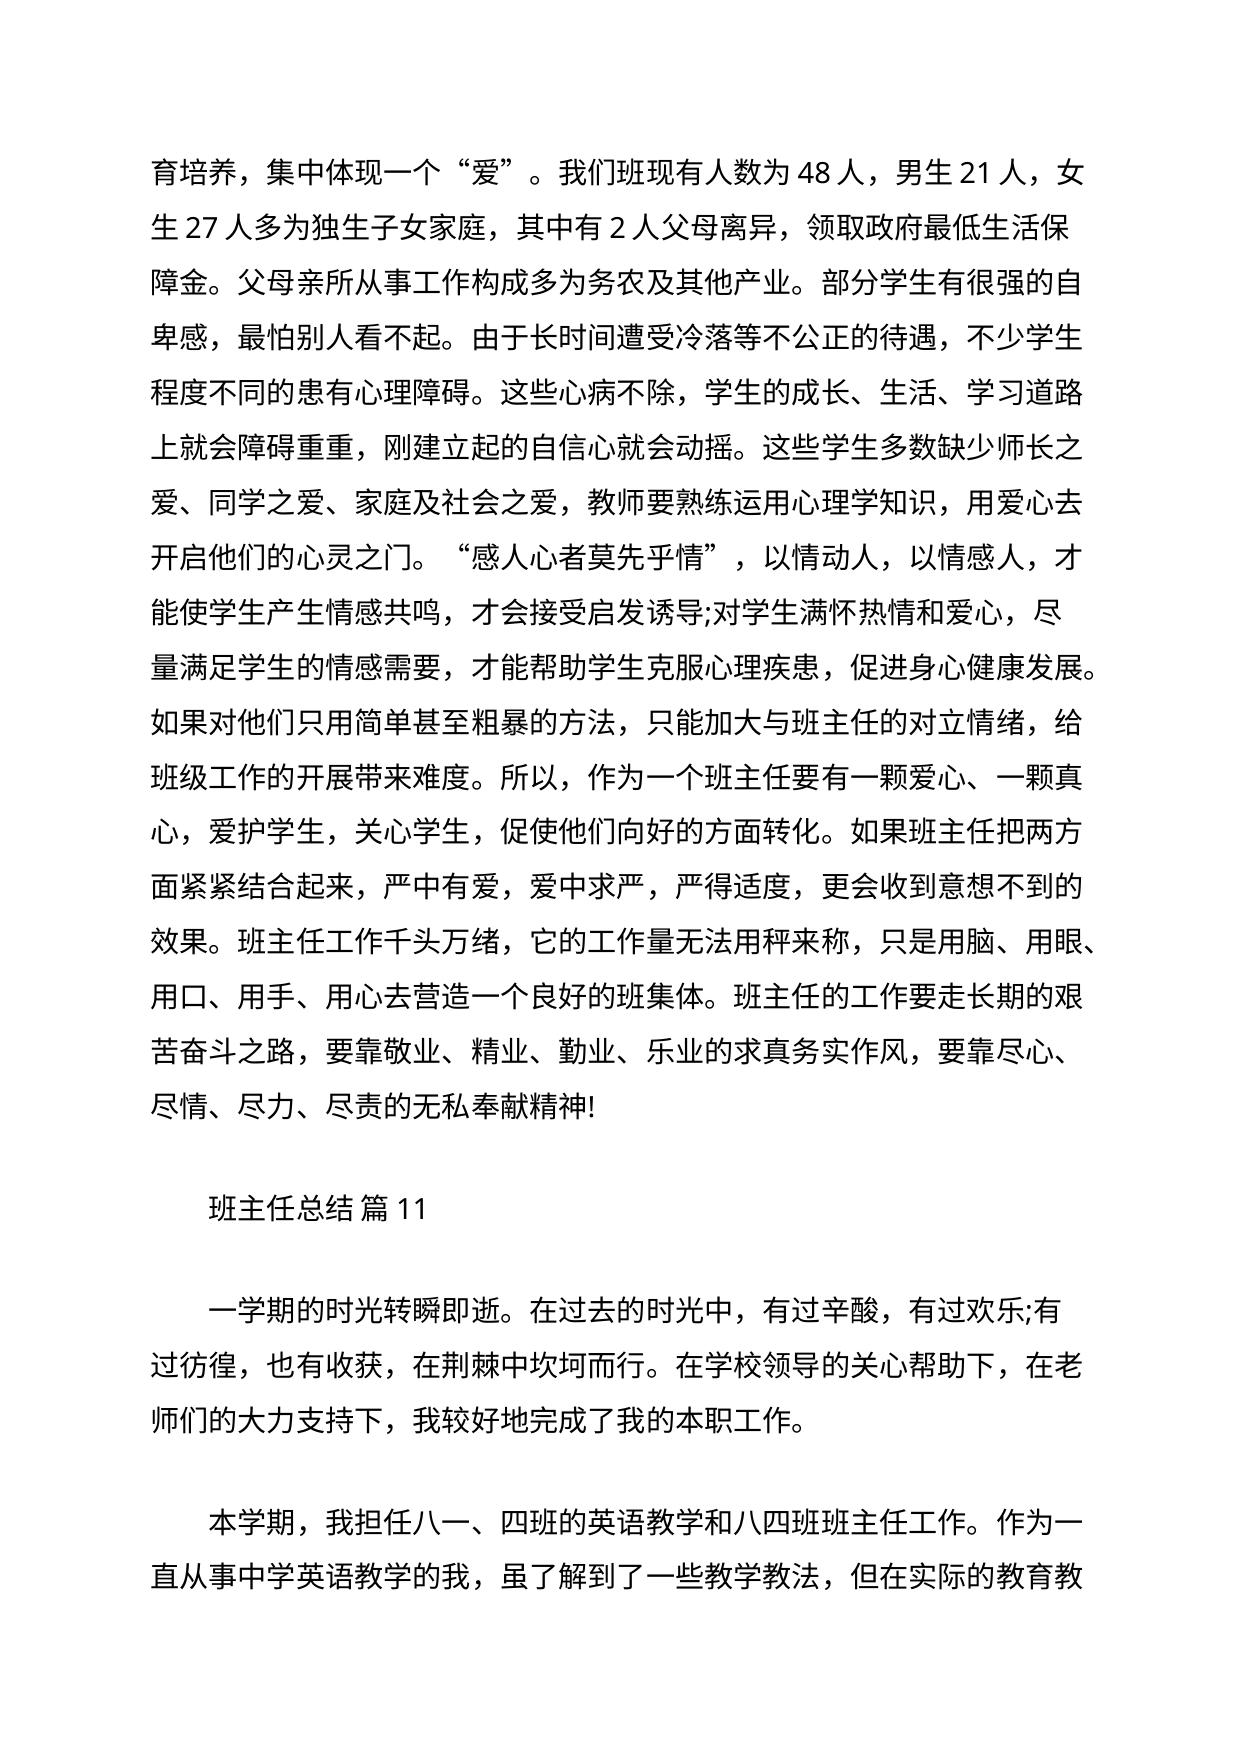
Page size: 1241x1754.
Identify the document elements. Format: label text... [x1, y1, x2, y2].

text 一学期的时光转瞬即逝。在过去的时光中，有过辛酸，有过欢乐;有过彷徨，也有收获，在荆棘中坎坷而行。在学校领导的关心帮助下，在老师们的大力支持下，我较好地完成了我的本职工作。 [150, 1287, 1090, 1440]
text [150, 1499, 1090, 1596]
text 班主任总结 篇11 [150, 1186, 1090, 1228]
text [150, 150, 1090, 1126]
